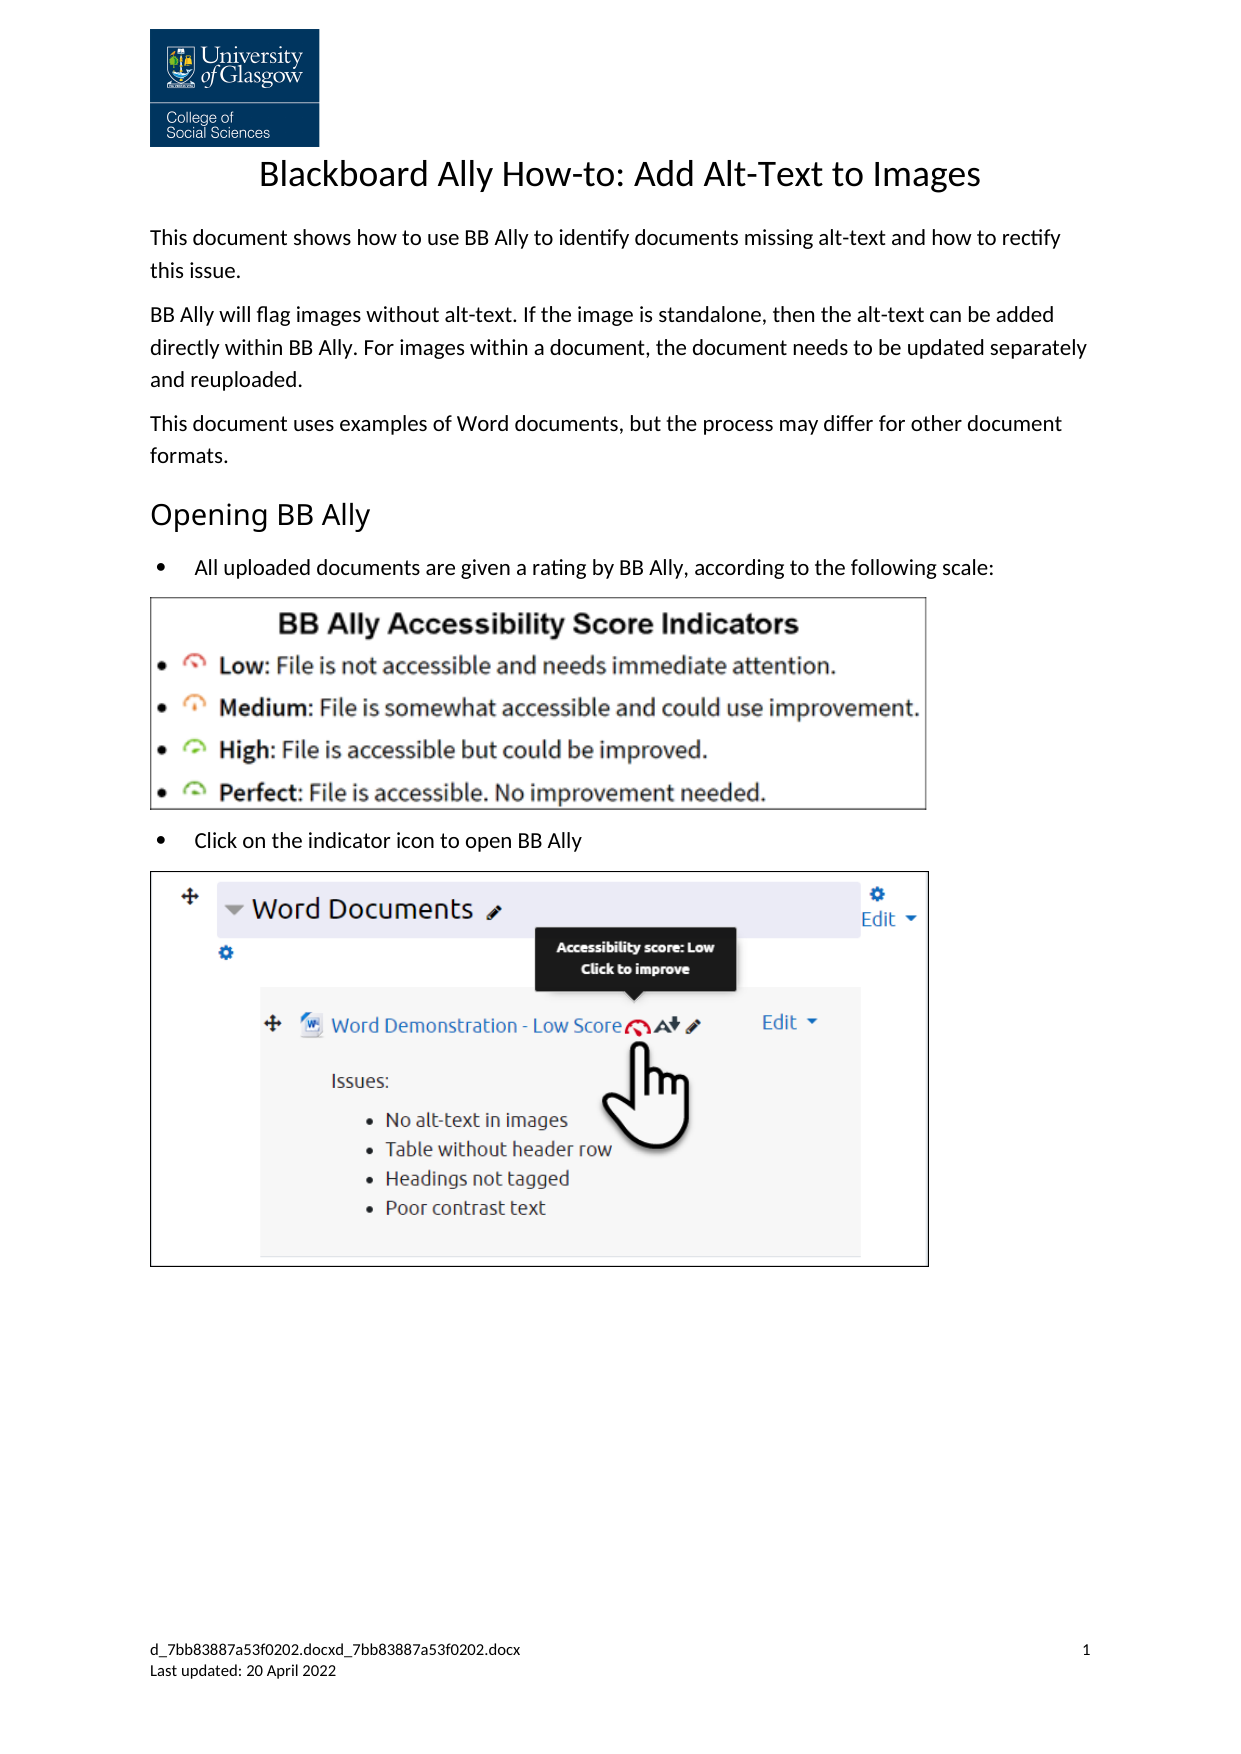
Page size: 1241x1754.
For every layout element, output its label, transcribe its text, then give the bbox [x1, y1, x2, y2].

text This document uses examples of Word documents, but the process may differ for other document formats. [150, 409, 1090, 470]
picture [150, 29, 320, 147]
text BB Ally will flag images without alt-text. If the image is standalone, then the alt-text can be added directly within BB Ally. For images within a document, the document needs to be updated separately and reuploaded. [150, 300, 1090, 393]
list All uploaded documents are given a rating by BB Ally, according to the following scale: [157, 553, 1090, 581]
picture [150, 597, 927, 810]
title Blackboard Ally How-to: Add Alt-Text to Images [150, 150, 1090, 196]
subtitle Opening BB Ally [150, 495, 1090, 534]
list Click on the indicator icon to open BB Ally [157, 827, 1090, 855]
text This document shows how to use BB Ally to identify documents missing alt-text and how to rectify this issue. [150, 223, 1090, 284]
picture [150, 871, 929, 1267]
